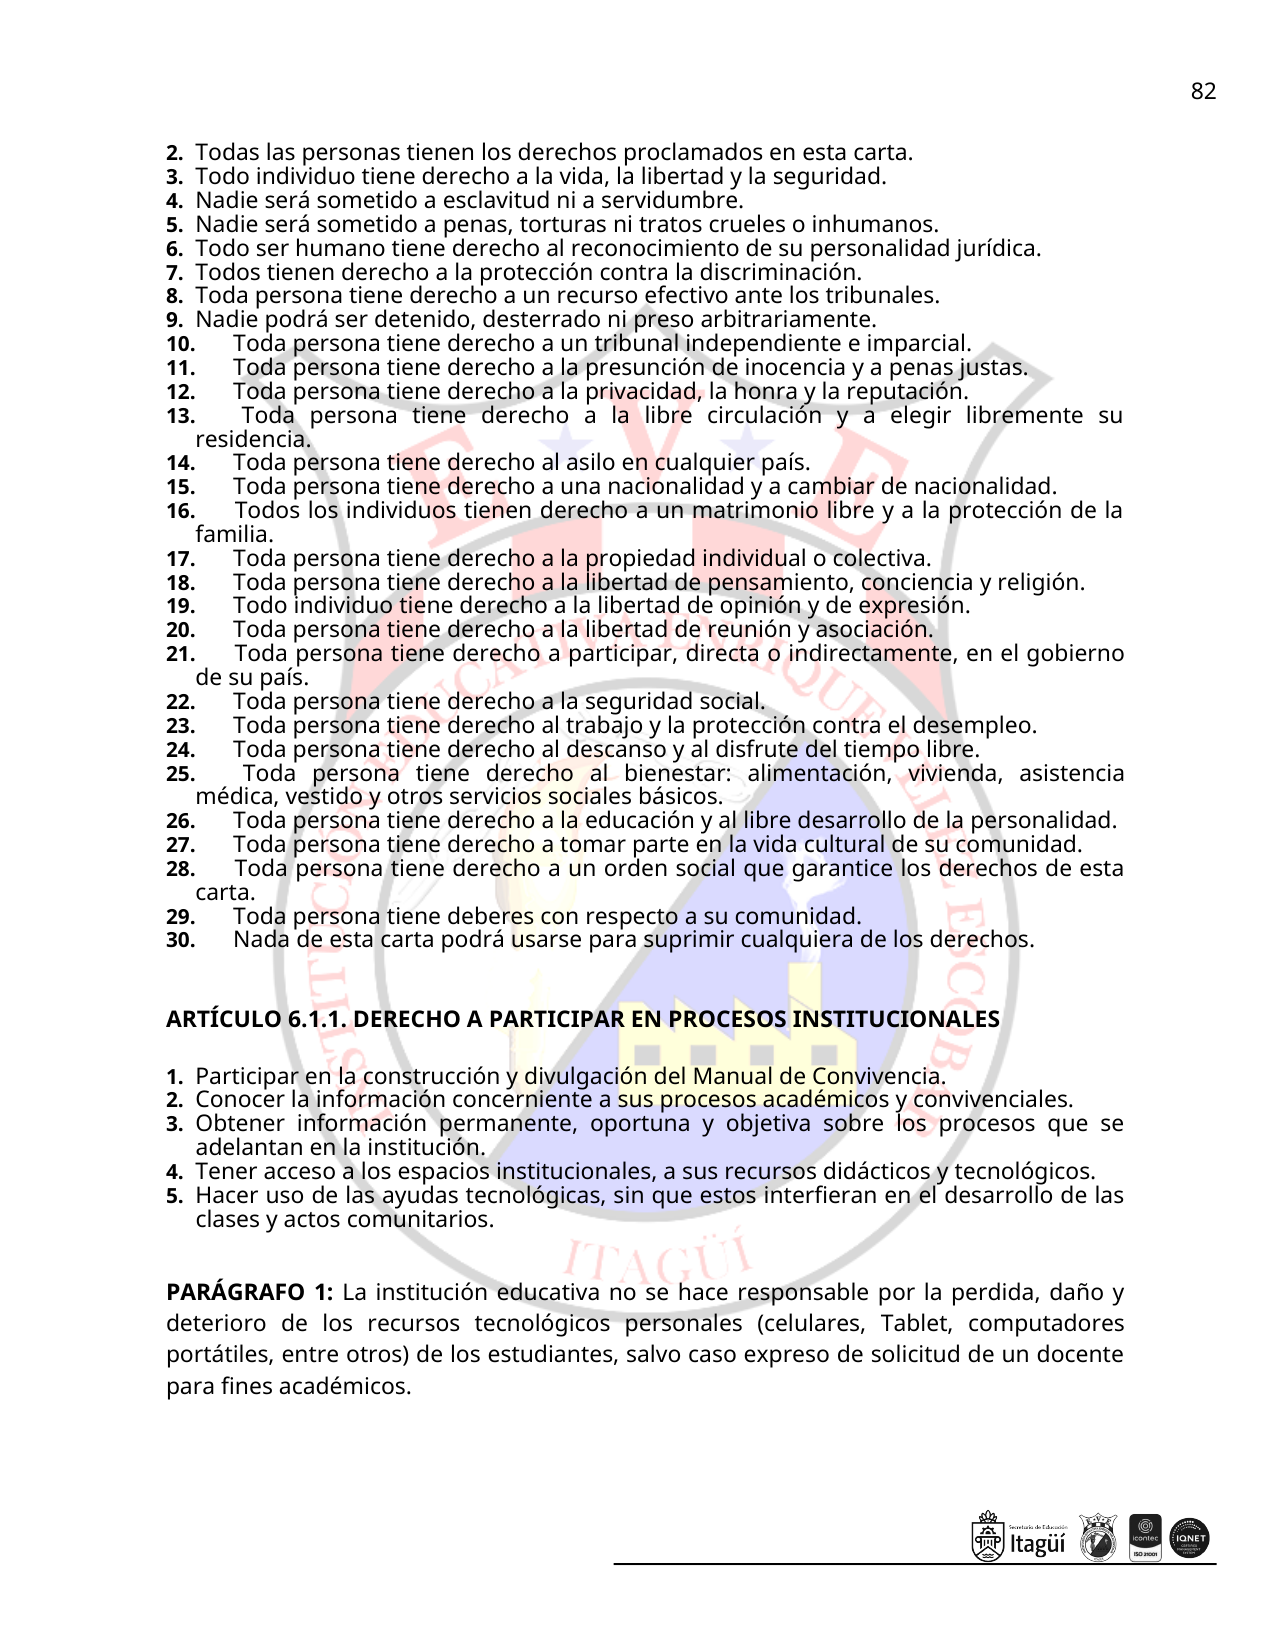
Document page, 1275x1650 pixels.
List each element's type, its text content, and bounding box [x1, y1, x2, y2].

list Toda persona tiene derecho a la libertad de pensamiento, conciencia y religión. [166, 571, 1126, 595]
list Toda persona tiene derecho a la privacidad, la honra y la reputación. [166, 380, 1126, 404]
picture [613, 1509, 1217, 1575]
list Participar en la construcción y divulgación del Manual de Convivencia. [166, 1065, 1126, 1089]
list Todo individuo tiene derecho a la vida, la libertad y la seguridad. [166, 166, 1126, 189]
list Toda persona tiene derecho al asilo en cualquier país. [166, 452, 1126, 476]
list Todos los individuos tienen derecho a un matrimonio libre y a la protección de la familia. [166, 499, 1126, 547]
list Tener acceso a los espacios institucionales, a sus recursos didácticos y tecnológicos. [166, 1160, 1126, 1184]
list Nadie será sometido a penas, torturas ni tratos crueles o inhumanos. [166, 213, 1126, 237]
list Toda persona tiene derecho a participar, directa o indirectamente, en el gobierno de su país. [166, 643, 1126, 690]
list Todo individuo tiene derecho a la libertad de opinión y de expresión. [166, 595, 1126, 619]
list Toda persona tiene derecho a la presunción de inocencia y a penas justas. [166, 356, 1126, 380]
list Toda persona tiene derecho al descanso y al disfrute del tiempo libre. [166, 738, 1126, 762]
list Toda persona tiene derecho a un tribunal independiente e imparcial. [166, 332, 1126, 356]
list Toda persona tiene derecho a la libre circulación y a elegir libremente su residencia. [166, 404, 1126, 452]
list Nadie será sometido a esclavitud ni a servidumbre. [166, 189, 1126, 213]
list Toda persona tiene deberes con respecto a su comunidad. [166, 905, 1126, 929]
list Nadie podrá ser detenido, desterrado ni preso arbitrariamente. [166, 309, 1126, 332]
list Toda persona tiene derecho a tomar parte en la vida cultural de su comunidad. [166, 833, 1126, 857]
list Toda persona tiene derecho a la seguridad social. [166, 690, 1126, 714]
text PARÁGRAFO 1: La institución educativa no se hace responsable por la perdida, daño y deterioro de los recursos tecnológicos personales (celulares, Tablet, computadores portátiles, entre otros) de los estudiantes, salvo caso expreso de solicitud de un docente para fines académicos. [166, 1276, 1126, 1401]
list Toda persona tiene derecho a un recurso efectivo ante los tribunales. [166, 285, 1126, 309]
list Todos tienen derecho a la protección contra la discriminación. [166, 261, 1126, 285]
list Conocer la información concerniente a sus procesos académicos y convivenciales. [166, 1089, 1126, 1113]
list Toda persona tiene derecho a la propiedad individual o colectiva. [166, 547, 1126, 571]
list Todas las personas tienen los derechos proclamados en esta carta. [166, 142, 1126, 166]
list Nada de esta carta podrá usarse para suprimir cualquiera de los derechos. [166, 929, 1126, 953]
list Toda persona tiene derecho al trabajo y la protección contra el desempleo. [166, 714, 1126, 738]
list Toda persona tiene derecho a un orden social que garantice los derechos de esta carta. [166, 857, 1126, 905]
list Toda persona tiene derecho a la libertad de reunión y asociación. [166, 619, 1126, 643]
list Toda persona tiene derecho al bienestar: alimentación, vivienda, asistencia médica, vestido y otros servicios sociales básicos. [166, 762, 1126, 809]
list Toda persona tiene derecho a la educación y al libre desarrollo de la personalidad. [166, 809, 1126, 833]
list Obtener información permanente, oportuna y objetiva sobre los procesos que se adelantan en la institución. [166, 1113, 1126, 1160]
list Hacer uso de las ayudas tecnológicas, sin que estos interfieran en el desarrollo de las clases y actos comunitarios. [166, 1184, 1126, 1232]
list Toda persona tiene derecho a una nacionalidad y a cambiar de nacionalidad. [166, 476, 1126, 499]
subtitle ARTÍCULO 6.1.1. DERECHO A PARTICIPAR EN PROCESOS INSTITUCIONALES [166, 1002, 1217, 1034]
list Todo ser humano tiene derecho al reconocimiento de su personalidad jurídica. [166, 237, 1126, 261]
